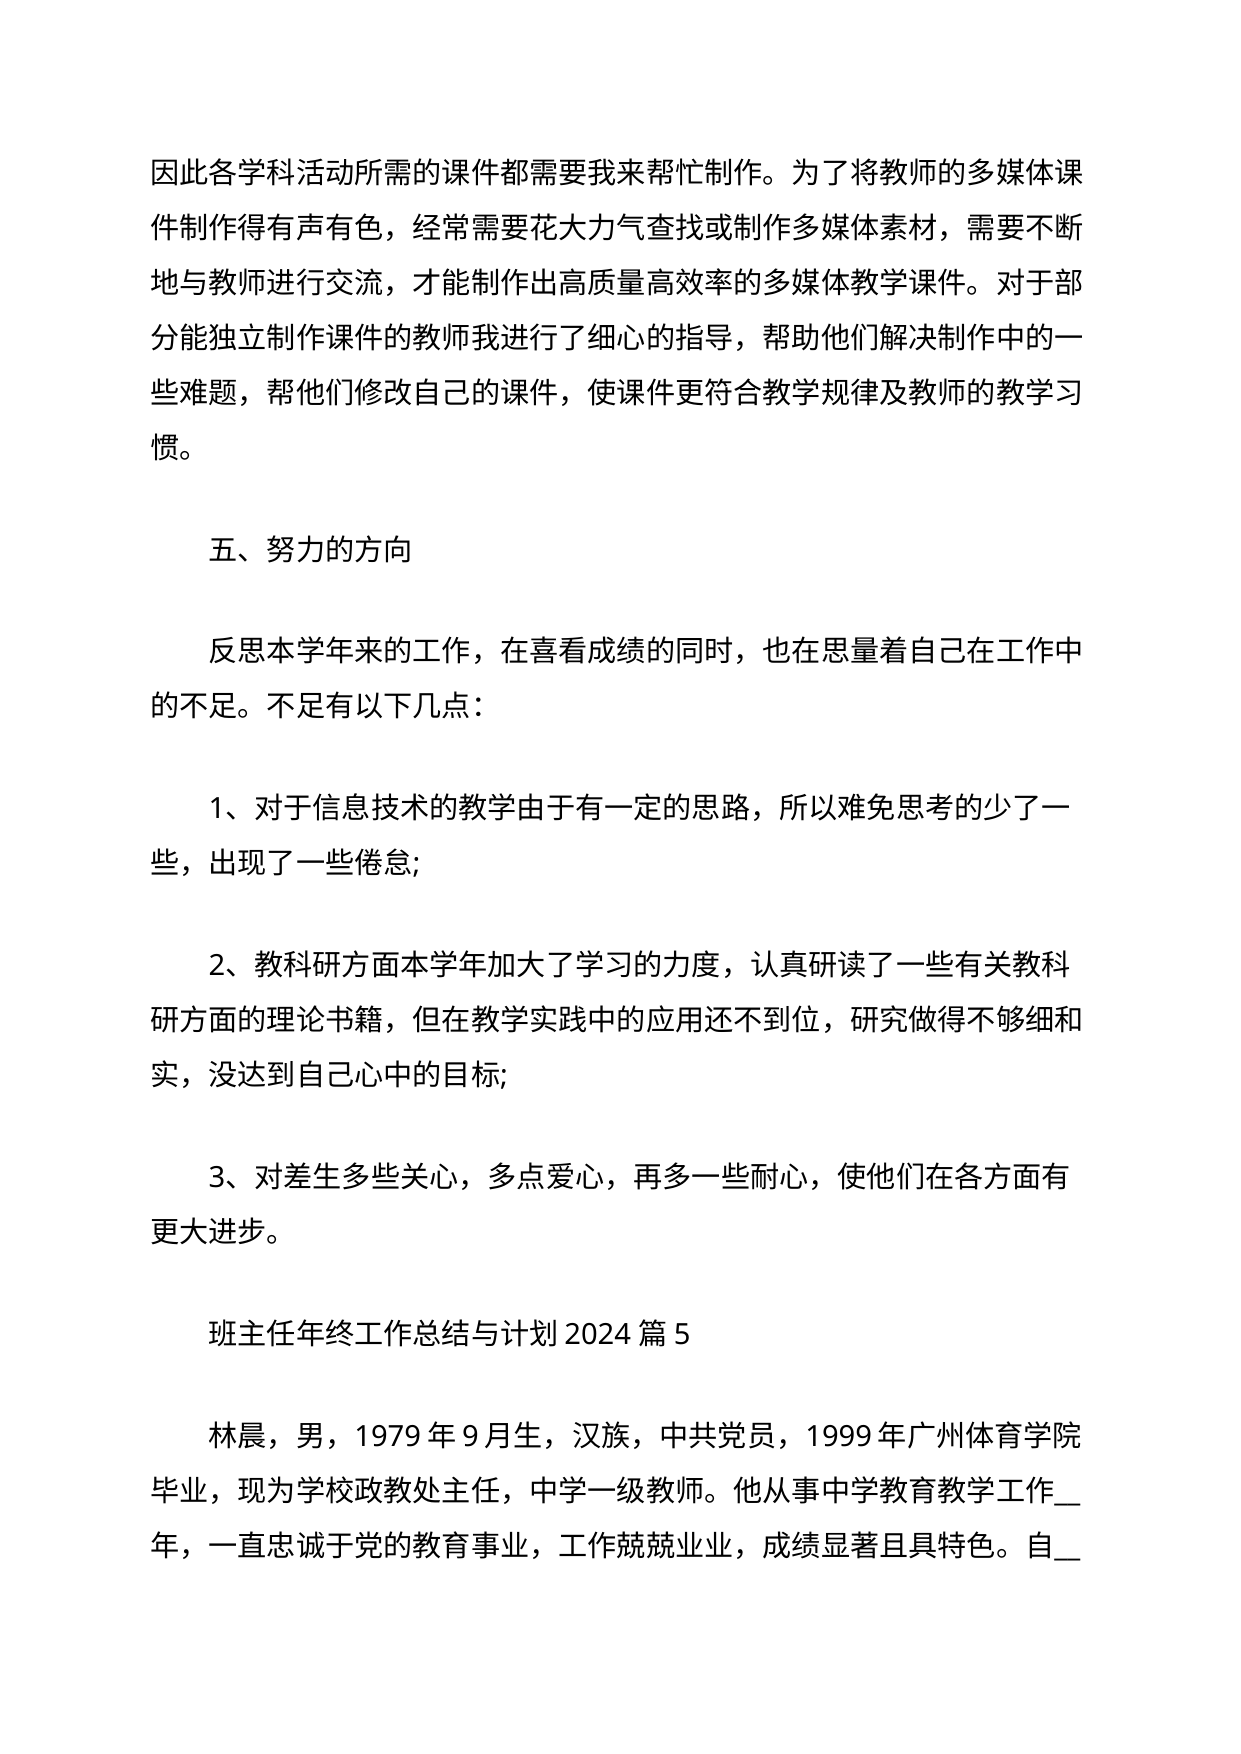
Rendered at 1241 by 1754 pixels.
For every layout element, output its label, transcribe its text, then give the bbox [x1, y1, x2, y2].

text 五、努力的方向 [150, 526, 1090, 568]
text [150, 1412, 1090, 1565]
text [150, 150, 1090, 467]
text 2、教科研方面本学年加大了学习的力度，认真研读了一些有关教科研方面的理论书籍，但在教学实践中的应用还不到位，研究做得不够细和实，没达到自己心中的目标; [150, 942, 1090, 1094]
text 3、对差生多些关心，多点爱心，再多一些耐心，使他们在各方面有更大进步。 [150, 1153, 1090, 1251]
text 反思本学年来的工作，在喜看成绩的同时，也在思量着自己在工作中的不足。不足有以下几点： [150, 628, 1090, 725]
text 1、对于信息技术的教学由于有一定的思路，所以难免思考的少了一些，出现了一些倦怠; [150, 785, 1090, 882]
text 班主任年终工作总结与计划2024 篇5 [150, 1310, 1090, 1353]
